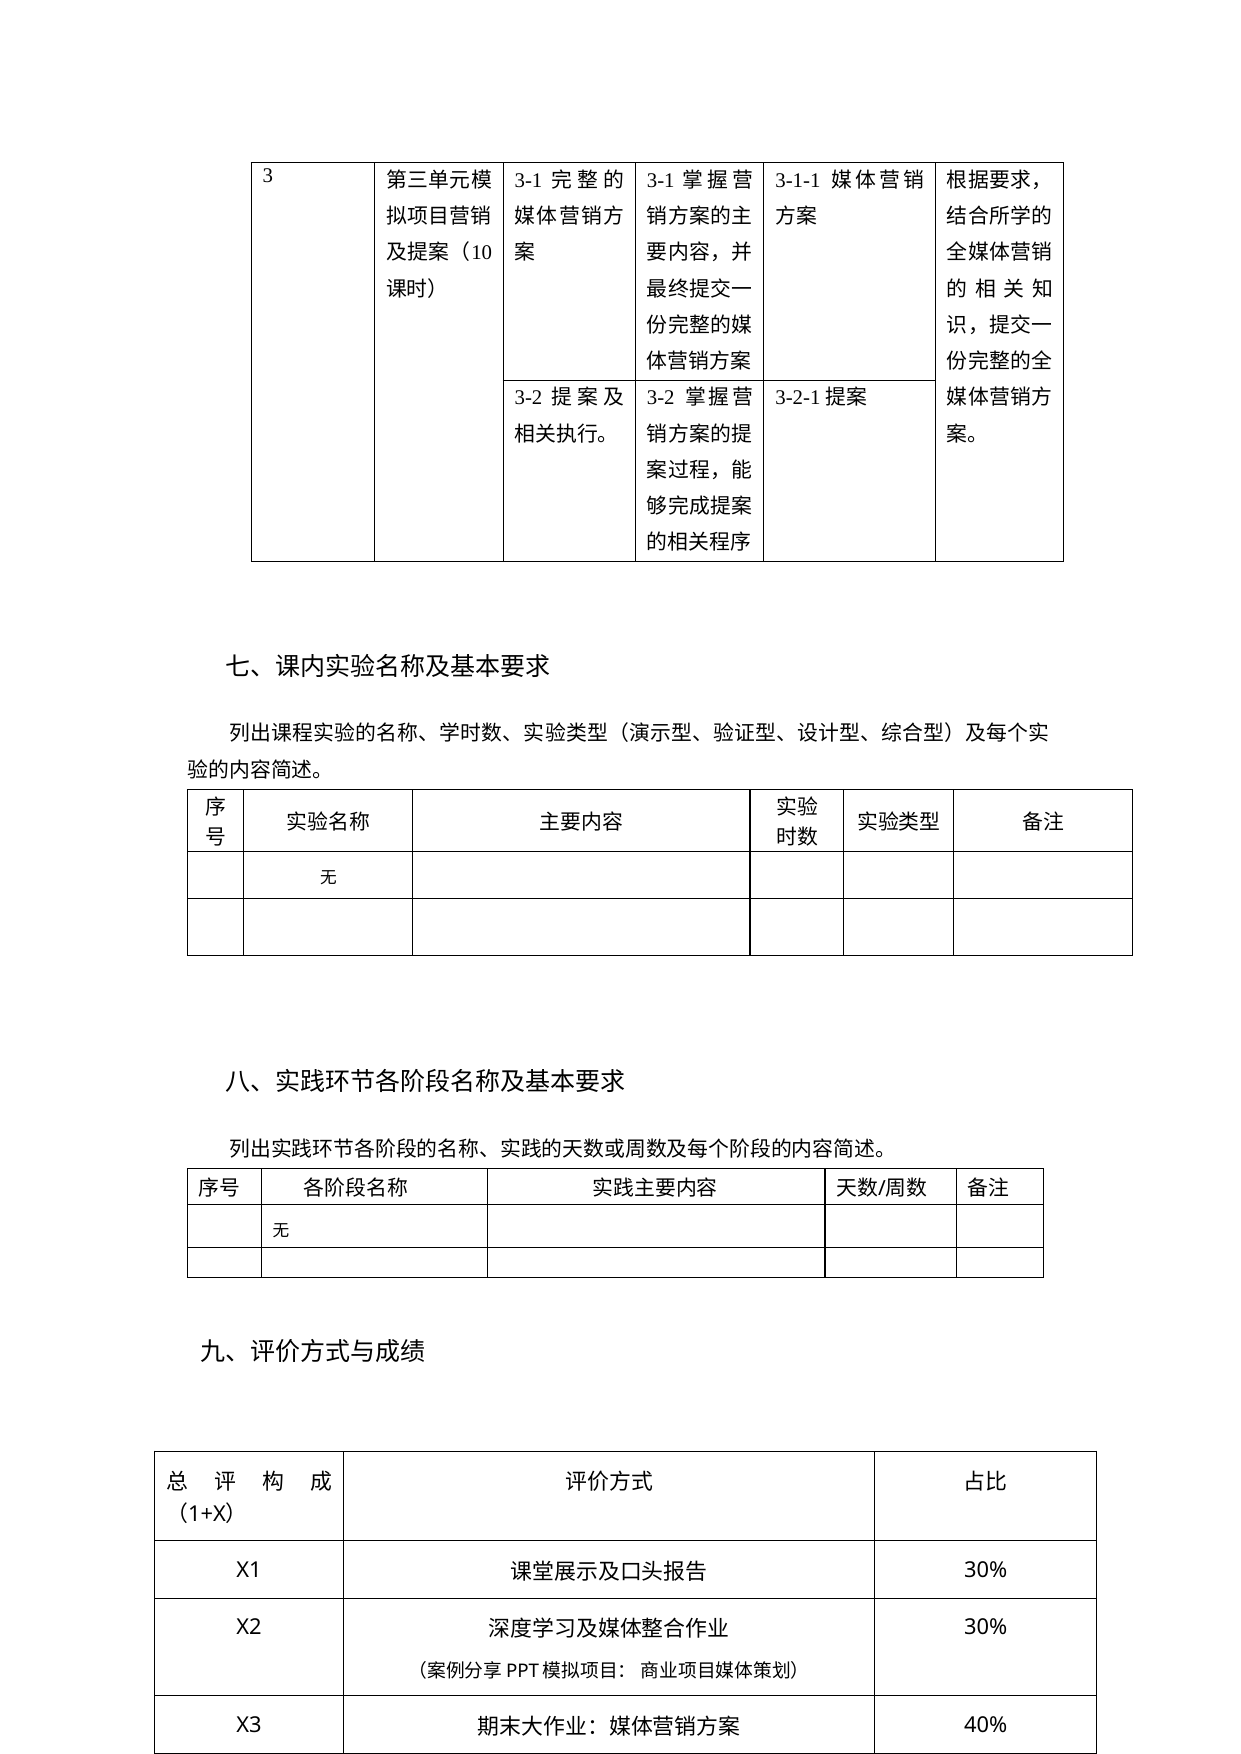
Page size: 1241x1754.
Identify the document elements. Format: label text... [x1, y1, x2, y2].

text 八、实践环节各阶段名称及基本要求 [187, 1047, 1053, 1112]
table_cell 3-2提案及相关执行。 [504, 381, 635, 561]
text 七、课内实验名称及基本要求 [187, 632, 1053, 697]
table_header 实验名称 [244, 790, 412, 851]
table_header 主要内容 [413, 790, 749, 851]
table_header 占比 [875, 1452, 1096, 1540]
table_cell [188, 852, 243, 898]
table_cell [488, 1205, 824, 1247]
table_cell 40% [875, 1696, 1096, 1753]
table_cell 课堂展示及口头报告 [344, 1541, 874, 1598]
table_cell 30% [875, 1599, 1096, 1695]
table_header 序号 [188, 790, 243, 851]
table_cell X3 [155, 1696, 343, 1753]
table_cell [188, 1248, 261, 1277]
table_header 实践主要内容 [488, 1169, 824, 1204]
table_cell 3-1-1 媒体营销方案 [764, 163, 935, 379]
table_cell [751, 899, 843, 955]
table_cell [844, 899, 953, 955]
table_cell 无 [244, 852, 412, 898]
table_cell [244, 899, 412, 955]
table_cell 深度学习及媒体整合作业 （案例分享PPT模拟项目： 商业项目媒体策划） [344, 1599, 874, 1695]
table_cell 3-2-1 提案 [764, 381, 935, 561]
table_header 备注 [954, 790, 1132, 851]
table_cell [262, 1248, 487, 1277]
text 列出实践环节各阶段的名称、实践的天数或周数及每个阶段的内容简述。 [187, 1132, 1050, 1162]
table_cell [844, 852, 953, 898]
table_cell [751, 852, 843, 898]
table_header 评价方式 [344, 1452, 874, 1540]
table_cell 无 [262, 1205, 487, 1247]
table_cell [188, 899, 243, 955]
table_cell [954, 852, 1132, 898]
table_cell X2 [155, 1599, 343, 1695]
table_cell 第三单元模拟项目营销及提案（10课时） [375, 163, 503, 561]
table_cell [826, 1248, 956, 1277]
table_cell 3 [252, 163, 374, 561]
text 九、评价方式与成绩 [187, 1332, 1053, 1368]
table_header 实验 时数 [751, 790, 843, 851]
table_header 备注 [957, 1169, 1043, 1204]
text 列出课程实验的名称、学时数、实验类型（演示型、验证型、设计型、综合型）及每个实验的内容简述。 [187, 717, 1050, 783]
table_cell [413, 899, 749, 955]
table_header 总评构成（1+X） [155, 1452, 343, 1540]
table_cell [954, 899, 1132, 955]
table_cell [488, 1248, 824, 1277]
table_header 各阶段名称 [262, 1169, 487, 1204]
table_cell [826, 1205, 956, 1247]
table_cell X1 [155, 1541, 343, 1598]
table_cell 根据要求，结合所学的全媒体营销的相关知识，提交一份完整的全媒体营销方案。 [936, 163, 1063, 561]
table_cell 3-1完整的媒体营销方案 [504, 163, 635, 379]
table_cell [957, 1205, 1043, 1247]
table_header 序号 [188, 1169, 261, 1204]
table_cell 3-1掌握营销方案的主要内容，并最终提交一份完整的媒体营销方案 [636, 163, 763, 379]
table_cell [188, 1205, 261, 1247]
table_cell 期末大作业：媒体营销方案 [344, 1696, 874, 1753]
table_header 实验类型 [844, 790, 953, 851]
table_header 天数/周数 [826, 1169, 956, 1204]
table_cell [957, 1248, 1043, 1277]
table_cell 3-2 掌握营销方案的提案过程，能够完成提案的相关程序 [636, 381, 763, 561]
table_cell 30% [875, 1541, 1096, 1598]
table_cell [413, 852, 749, 898]
